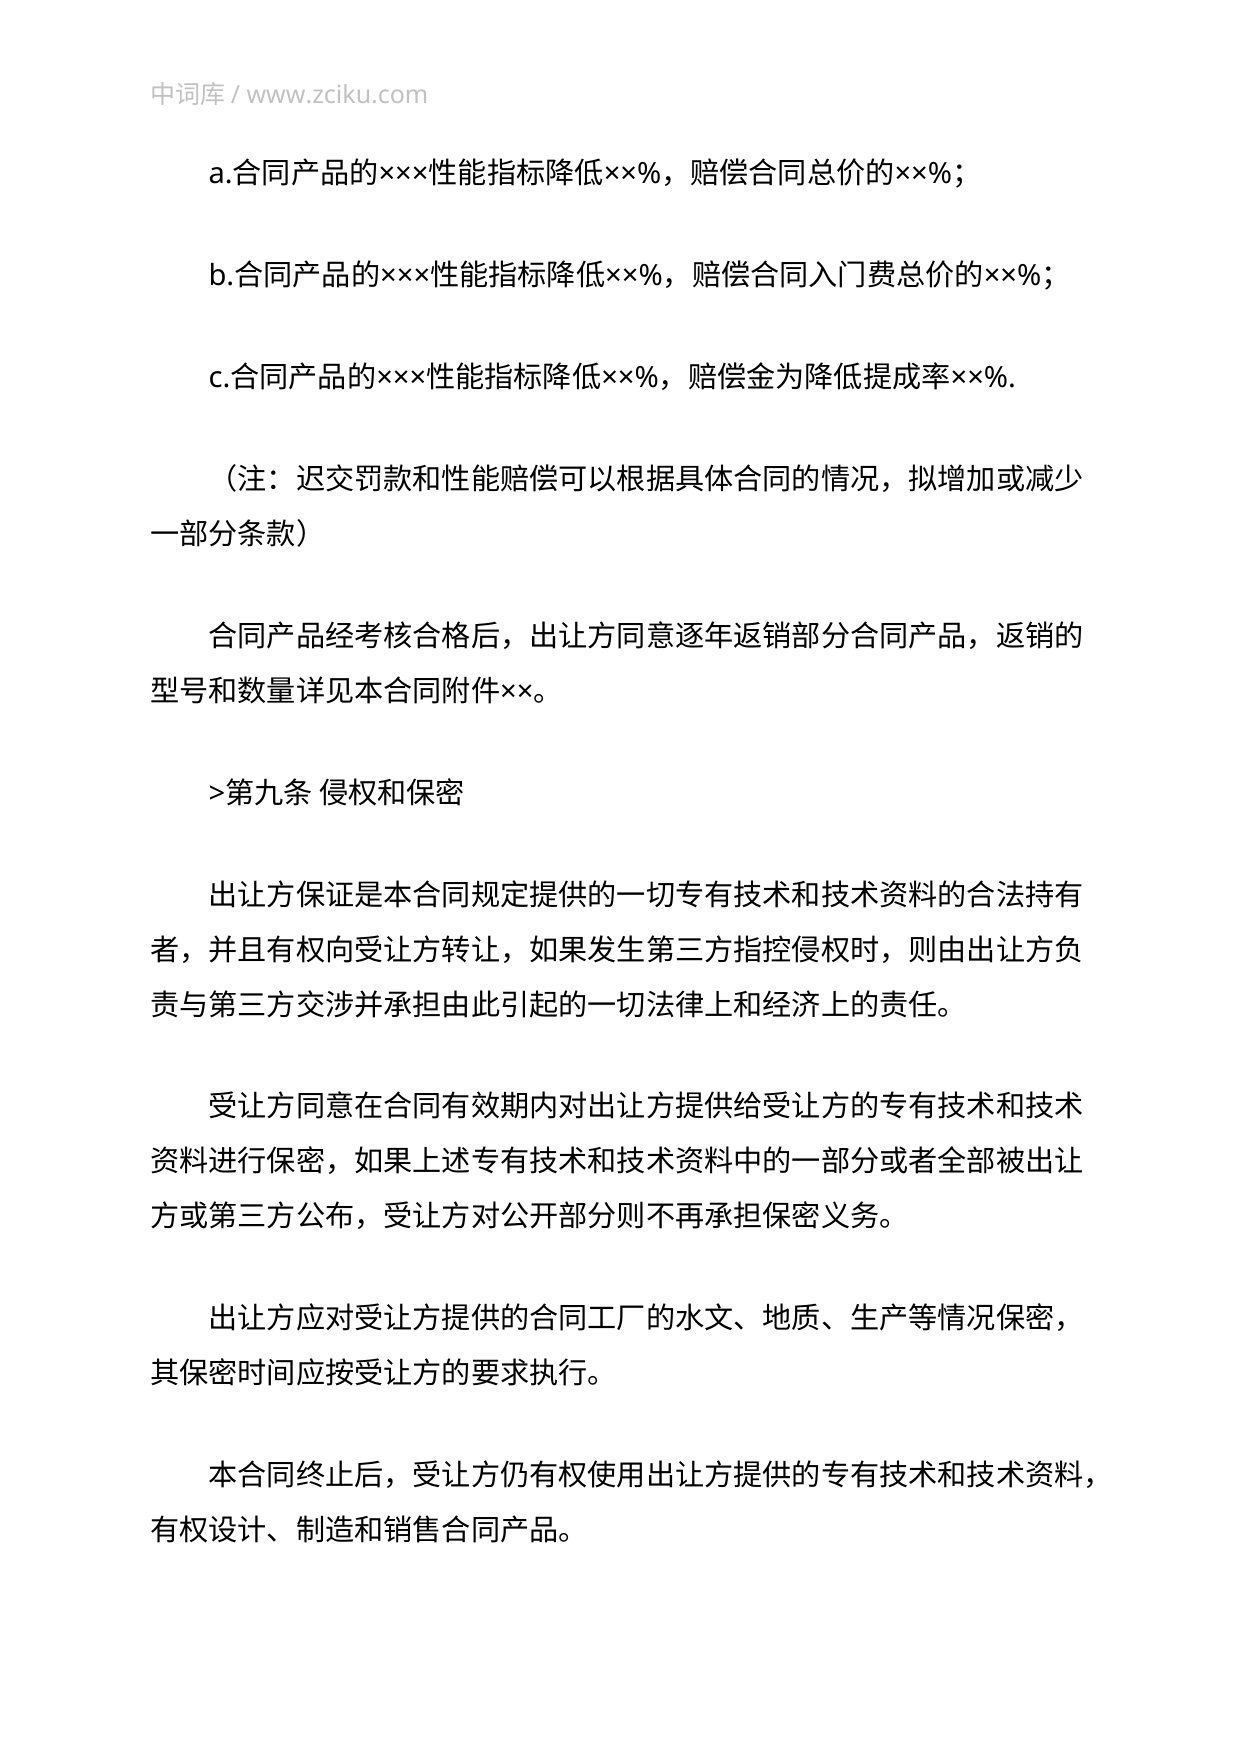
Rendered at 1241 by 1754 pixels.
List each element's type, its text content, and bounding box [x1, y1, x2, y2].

text 受让方同意在合同有效期内对出让方提供给受让方的专有技术和技术资料进行保密，如果上述专有技术和技术资料中的一部分或者全部被出让方或第三方公布，受让方对公开部分则不再承担保密义务。 [150, 1083, 1090, 1235]
text a.合同产品的×××性能指标降低××%，赔偿合同总价的××%； [150, 150, 1090, 192]
text c.合同产品的×××性能指标降低××%，赔偿金为降低提成率××%. [150, 354, 1090, 396]
text b.合同产品的×××性能指标降低××%，赔偿合同入门费总价的××%； [150, 252, 1090, 294]
text 本合同终止后，受让方仍有权使用出让方提供的专有技术和技术资料，有权设计、制造和销售合同产品。 [150, 1451, 1090, 1548]
text 合同产品经考核合格后，出让方同意逐年返销部分合同产品，返销的型号和数量详见本合同附件××。 [150, 613, 1090, 710]
text >第九条 侵权和保密 [150, 769, 1090, 812]
text （注：迟交罚款和性能赔偿可以根据具体合同的情况，拟增加或减少一部分条款） [150, 456, 1090, 553]
text 出让方应对受让方提供的合同工厂的水文、地质、生产等情况保密，其保密时间应按受让方的要求执行。 [150, 1294, 1090, 1392]
text 出让方保证是本合同规定提供的一切专有技术和技术资料的合法持有者，并且有权向受让方转让，如果发生第三方指控侵权时，则由出让方负责与第三方交涉并承担由此引起的一切法律上和经济上的责任。 [150, 871, 1090, 1023]
